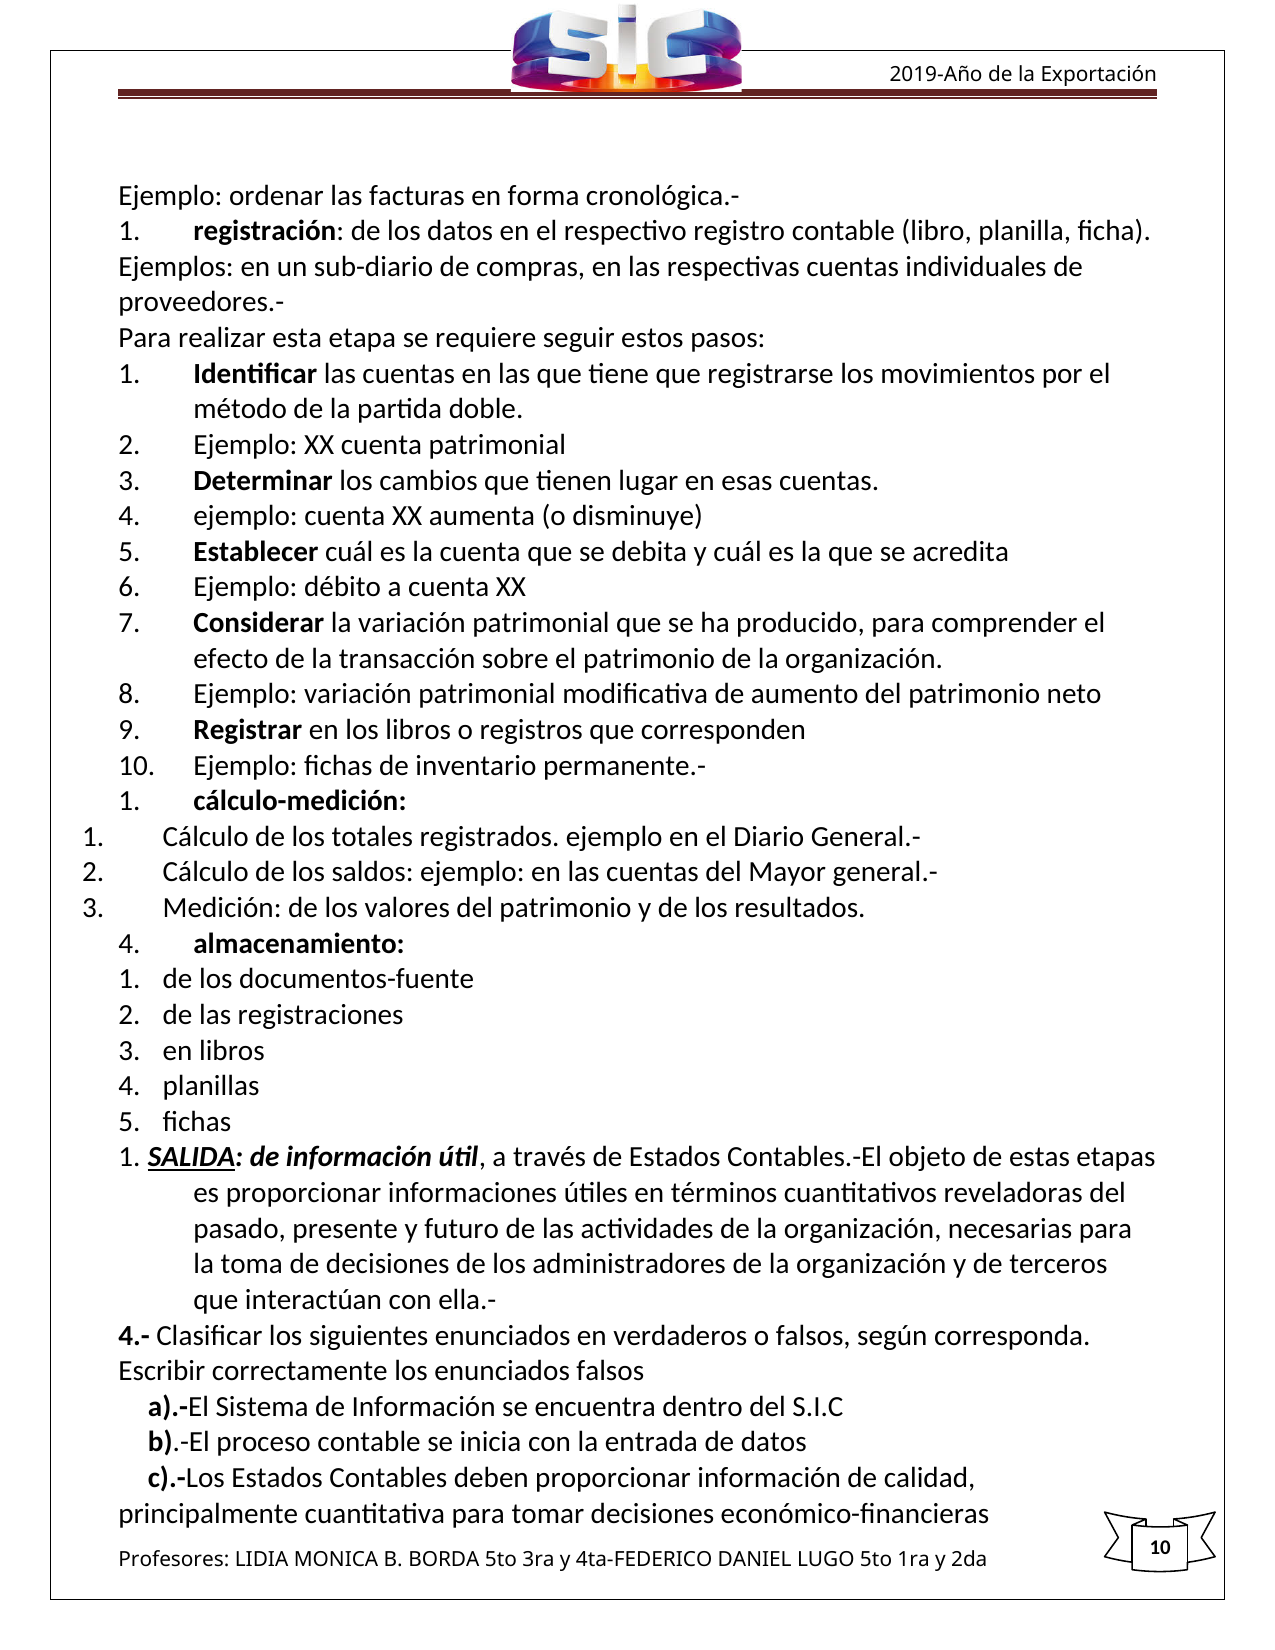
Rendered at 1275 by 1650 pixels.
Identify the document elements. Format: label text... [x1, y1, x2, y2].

list en libros [118, 1032, 1157, 1067]
list Ejemplo: fichas de inventario permanente.- [118, 747, 1157, 782]
list Ejemplo: débito a cuenta XX [118, 568, 1157, 604]
text Para realizar esta etapa se requiere seguir estos pasos: [118, 319, 1157, 355]
list ejemplo: cuenta XX aumenta (o disminuye) [118, 497, 1157, 533]
list Registrar en los libros o registros que corresponden [118, 711, 1157, 747]
text Ejemplo: ordenar las facturas en forma cronológica.- [118, 177, 1157, 212]
list fichas [118, 1103, 1157, 1138]
list de las registraciones [118, 996, 1157, 1032]
list cálculo-medición: [118, 782, 1157, 818]
text c).-Los Estados Contables deben proporcionar información de calidad, principalmente cuantitativa para tomar decisiones económico-financieras [118, 1459, 1157, 1530]
list Establecer cuál es la cuenta que se debita y cuál es la que se acredita [118, 533, 1157, 568]
picture [510, 3, 742, 92]
list Medición: de los valores del patrimonio y de los resultados. [82, 889, 1157, 925]
text b).-El proceso contable se inicia con la entrada de datos [118, 1423, 1157, 1459]
list Determinar los cambios que tienen lugar en esas cuentas. [118, 462, 1157, 497]
text a).-El Sistema de Información se encuentra dentro del S.I.C [118, 1388, 1157, 1423]
list Ejemplo: variación patrimonial modificativa de aumento del patrimonio neto [118, 675, 1157, 711]
text Ejemplos: en un sub-diario de compras, en las respectivas cuentas individuales de proveedores.- [118, 248, 1157, 319]
list SALIDA: de información útil, a través de Estados Contables.-El objeto de estas etapas es proporcionar informaciones útiles en términos cuantitativos reveladoras del pasado, presente y futuro de las actividades de la organización, necesarias para la toma de decisiones de los administradores de la organización y de terceros que interactúan con ella.- [118, 1138, 1157, 1317]
list planillas [118, 1067, 1157, 1103]
list Ejemplo: XX cuenta patrimonial [118, 426, 1157, 462]
list Considerar la variación patrimonial que se ha producido, para comprender el efecto de la transacción sobre el patrimonio de la organización. [118, 604, 1157, 675]
list almacenamiento: [118, 925, 1157, 960]
list Cálculo de los totales registrados. ejemplo en el Diario General.- [82, 818, 1157, 853]
list registración: de los datos en el respectivo registro contable (libro, planilla, ficha). [118, 212, 1157, 248]
list Identificar las cuentas en las que tiene que registrarse los movimientos por el método de la partida doble. [118, 355, 1157, 426]
list de los documentos-fuente [118, 960, 1157, 996]
list Cálculo de los saldos: ejemplo: en las cuentas del Mayor general.- [82, 853, 1157, 889]
text 4.- Clasificar los siguientes enunciados en verdaderos o falsos, según corresponda. Escribir correctamente los enunciados falsos [118, 1317, 1157, 1388]
